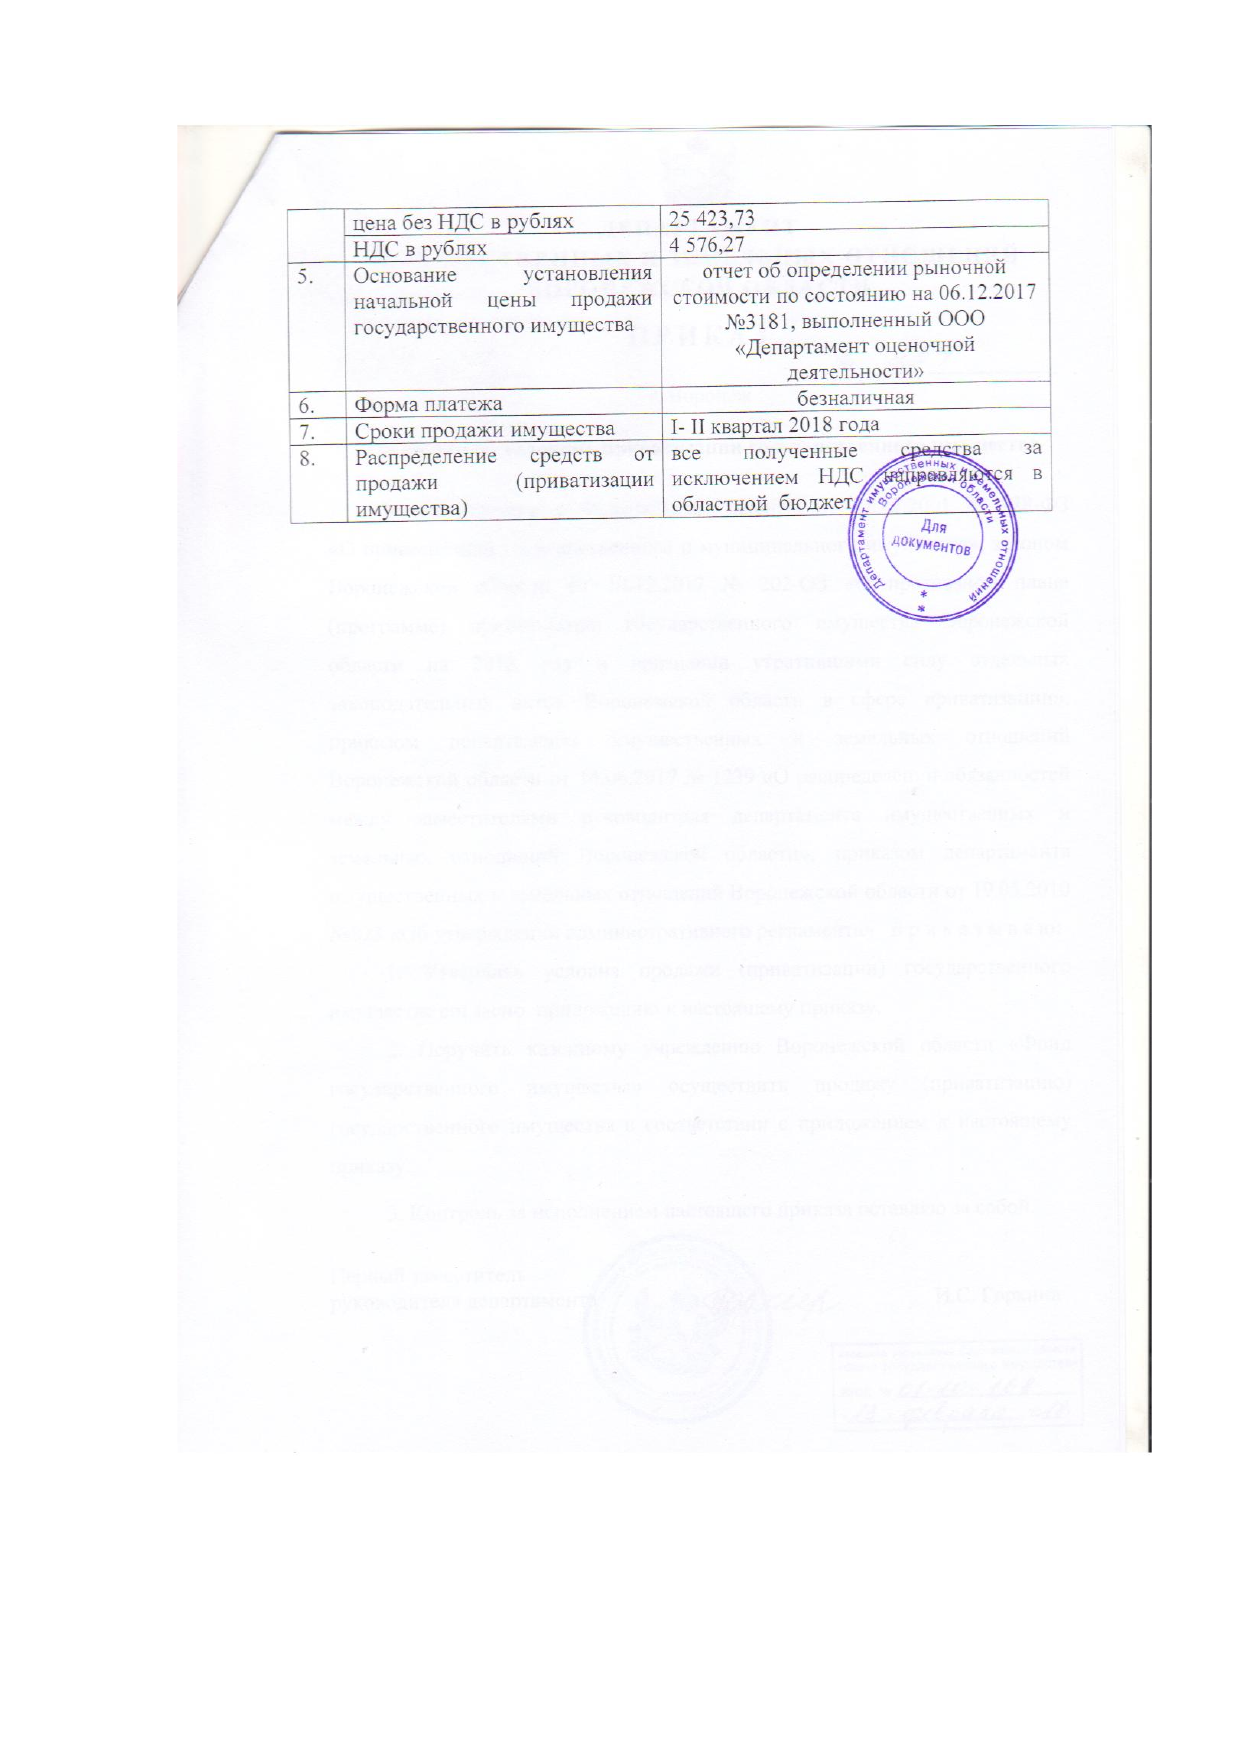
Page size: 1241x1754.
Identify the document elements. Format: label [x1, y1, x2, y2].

picture [177, 118, 1152, 1456]
